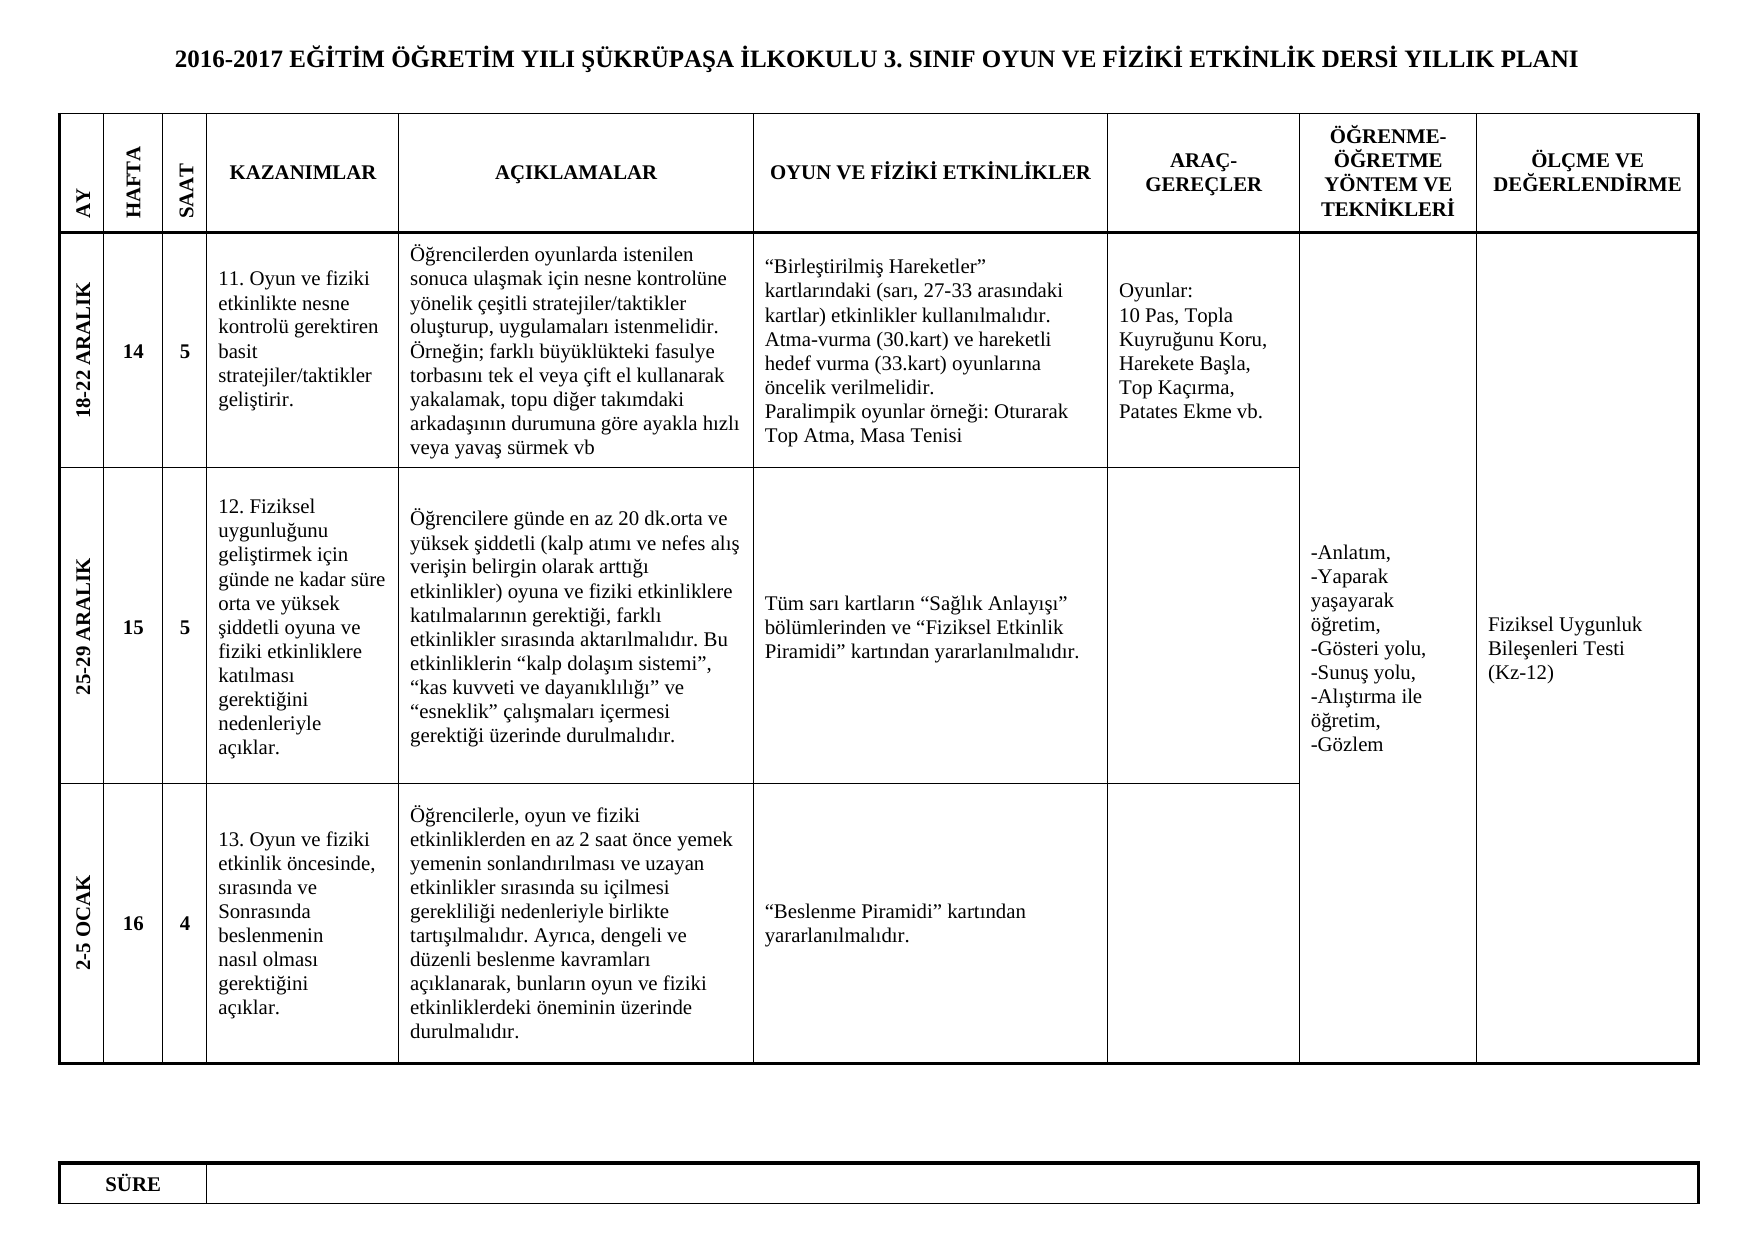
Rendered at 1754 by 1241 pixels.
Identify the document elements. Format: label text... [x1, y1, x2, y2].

table_cell Oyunlar: 10 Pas, Topla Kuyruğunu Koru, Harekete Başla, Top Kaçırma, Patates Ekme vb. [1108, 234, 1299, 467]
table_cell ÖĞRENME-ÖĞRETME YÖNTEM VE TEKNİKLERİ [1300, 114, 1476, 231]
table_cell 16 [104, 784, 162, 1062]
table_cell Öğrencilere günde en az 20 dk.orta ve yüksek şiddetli (kalp atımı ve nefes alış verişin belirgin olarak arttığı etkinlikler) oyuna ve fiziki etkinliklere katılmalarının gerektiği, farklı etkinlikler sırasında aktarılmalıdır. Bu etkinliklerin “kalp dolaşım sistemi”, “kas kuvveti ve dayanıklılığı” ve “esneklik” çalışmaları içermesi gerektiği üzerinde durulmalıdır. [399, 468, 753, 783]
table_cell 13. Oyun ve fiziki etkinlik öncesinde, sırasında ve Sonrasında beslenmenin nasıl olması gerektiğini açıklar. [207, 784, 398, 1062]
table_cell 2-5 OCAK [61, 784, 103, 1062]
table_cell 25-29 ARALIK [61, 468, 103, 783]
table_cell Öğrencilerden oyunlarda istenilen sonuca ulaşmak için nesne kontrolüne yönelik çeşitli stratejiler/taktikler oluşturup, uygulamaları istenmelidir. Örneğin; farklı büyüklükteki fasulye torbasını tek el veya çift el kullanarak yakalamak, topu diğer takımdaki arkadaşının durumuna göre ayakla hızlı veya yavaş sürmek vb [399, 234, 753, 467]
table_cell Öğrencilerle, oyun ve fiziki etkinliklerden en az 2 saat önce yemek yemenin sonlandırılması ve uzayan etkinlikler sırasında su içilmesi gerekliliği nedenleriyle birlikte tartışılmalıdır. Ayrıca, dengeli ve düzenli beslenme kavramları açıklanarak, bunların oyun ve fiziki etkinliklerdeki öneminin üzerinde durulmalıdır. [399, 784, 753, 1062]
table_cell 18-22 ARALIK [61, 234, 103, 467]
table_cell “Beslenme Piramidi” kartından yararlanılmalıdır. [754, 784, 1107, 1062]
table_cell 4 [163, 784, 206, 1062]
table_cell 12. Fiziksel uygunluğunu geliştirmek için günde ne kadar süre orta ve yüksek şiddetli oyuna ve fiziki etkinliklere katılması gerektiğini nedenleriyle açıklar. [207, 468, 398, 783]
table_cell 11. Oyun ve fiziki etkinlikte nesne kontrolü gerektiren basit stratejiler/taktikler geliştirir. [207, 234, 398, 467]
table_cell Fiziksel Uygunluk Bileşenleri Testi (Kz-12) [1477, 234, 1697, 1062]
table_header [207, 1165, 1697, 1203]
table_cell [1108, 784, 1299, 1062]
table_cell SAAT [163, 114, 206, 231]
table_cell HAFTA [104, 114, 162, 231]
table_cell OYUN VE FİZİKİ ETKİNLİKLER [754, 114, 1107, 231]
table_cell 5 [163, 468, 206, 783]
table_cell “Birleştirilmiş Hareketler” kartlarındaki (sarı, 27‐33 arasındaki kartlar) etkinlikler kullanılmalıdır. Atma-vurma (30.kart) ve hareketli hedef vurma (33.kart) oyunlarına öncelik verilmelidir. Paralimpik oyunlar örneği: Oturarak Top Atma, Masa Tenisi [754, 234, 1107, 467]
table_cell Tüm sarı kartların “Sağlık Anlayışı” bölümlerinden ve “Fiziksel Etkinlik Piramidi” kartından yararlanılmalıdır. [754, 468, 1107, 783]
table_cell 14 [104, 234, 162, 467]
table_cell AÇIKLAMALAR [399, 114, 753, 231]
table_cell ÖLÇME VE DEĞERLENDİRME [1477, 114, 1697, 231]
table_cell 15 [104, 468, 162, 783]
table_cell -Anlatım, -Yaparak yaşayarak öğretim, -Gösteri yolu, -Sunuş yolu, -Alıştırma ile öğretim, -Gözlem [1300, 234, 1476, 1062]
table_header SÜRE [61, 1165, 206, 1203]
table_cell [1108, 468, 1299, 783]
table_cell 5 [163, 234, 206, 467]
table_cell ARAÇ-GEREÇLER [1108, 114, 1299, 231]
table_cell KAZANIMLAR [207, 114, 398, 231]
table_cell AY [61, 114, 103, 231]
